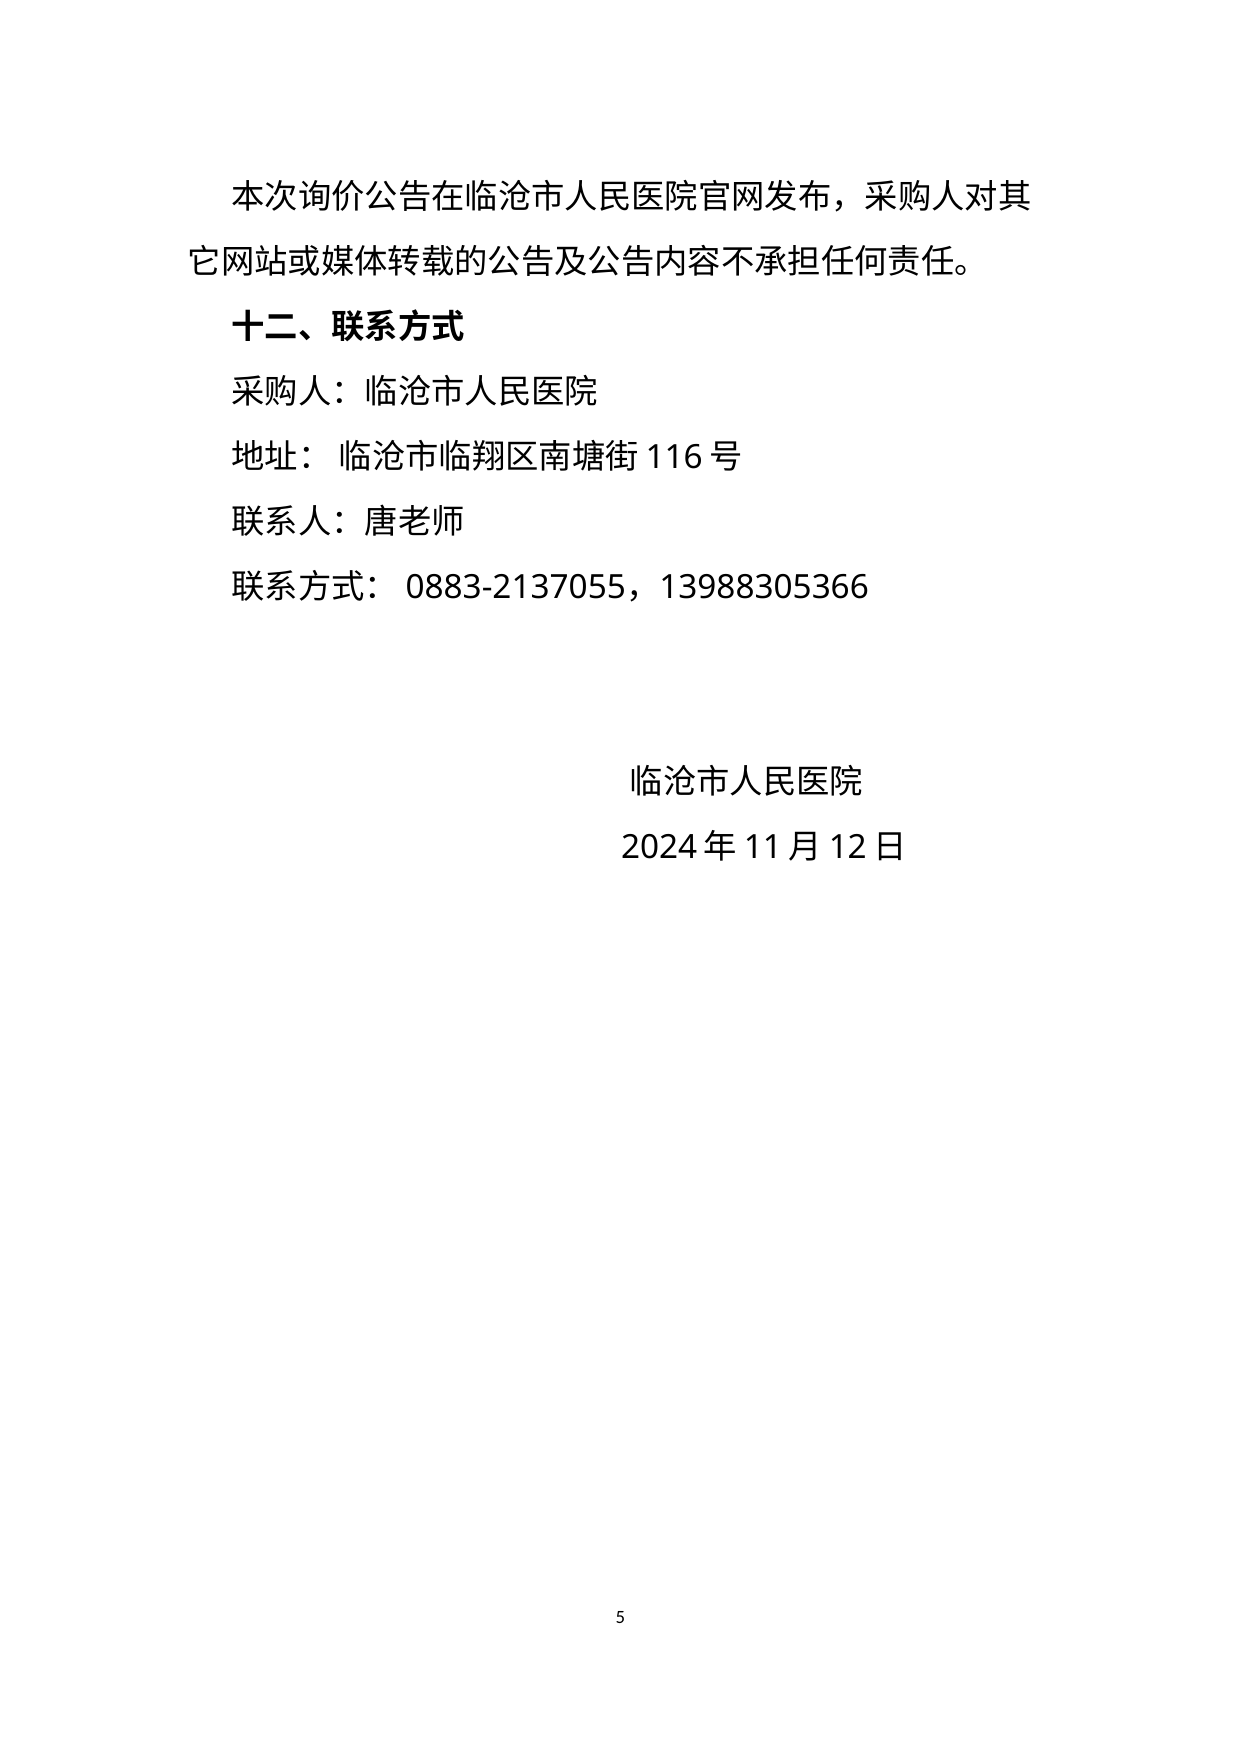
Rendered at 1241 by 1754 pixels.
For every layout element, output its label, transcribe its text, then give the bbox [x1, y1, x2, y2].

text 联系方式： 0883-2137055，13988305366 [187, 552, 1053, 617]
text 2024年11月12日 [187, 812, 1053, 877]
text 本次询价公告在临沧市人民医院官网发布，采购人对其它网站或媒体转载的公告及公告内容不承担任何责任。 [187, 162, 1053, 292]
text 十二、联系方式 [187, 292, 1053, 357]
text 地址： 临沧市临翔区南塘街116号 [187, 422, 1053, 487]
text 联系人：唐老师 [187, 487, 1053, 552]
text 采购人：临沧市人民医院 [187, 357, 1053, 422]
text 临沧市人民医院 [187, 747, 1053, 812]
